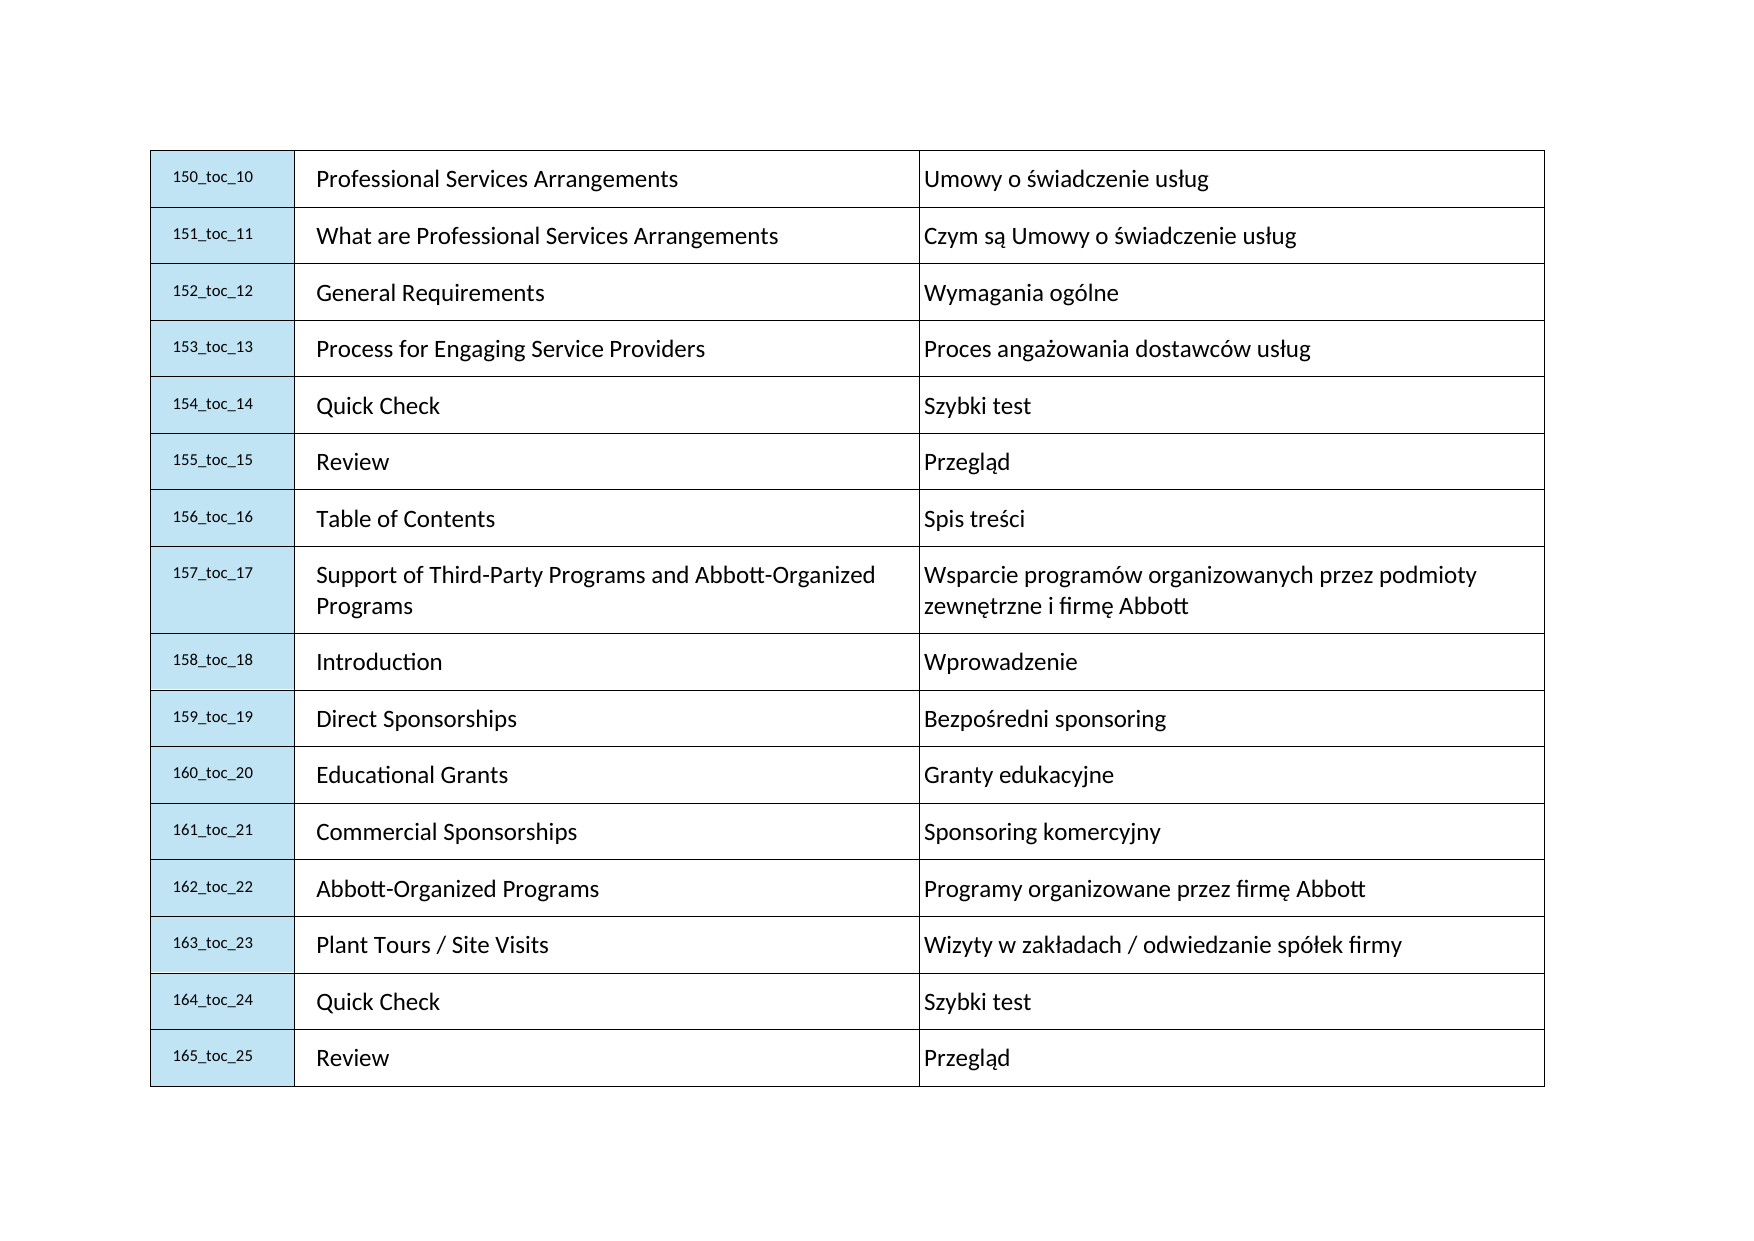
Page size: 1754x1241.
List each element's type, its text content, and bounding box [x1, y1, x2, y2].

table_cell 157_toc_17 [151, 547, 294, 633]
table_cell Sponsoring komercyjny [920, 804, 1544, 859]
table_cell Granty edukacyjne [920, 747, 1544, 803]
table_cell Support of Third-Party Programs and Abbott-Organized Programs [295, 547, 919, 633]
table_cell Programy organizowane przez firmę Abbott [920, 860, 1544, 916]
table_cell Bezpośredni sponsoring [920, 691, 1544, 746]
table_cell Wprowadzenie [920, 634, 1544, 689]
table_cell 162_toc_22 [151, 860, 294, 916]
table_cell 153_toc_13 [151, 321, 294, 376]
table_cell 155_toc_15 [151, 434, 294, 489]
table_cell 156_toc_16 [151, 490, 294, 546]
table_cell 150_toc_10 [151, 151, 294, 207]
table_cell Przegląd [920, 1030, 1544, 1086]
table_cell Czym są Umowy o świadczenie usług [920, 208, 1544, 263]
table_cell Abbott-Organized Programs [295, 860, 919, 916]
table_cell 152_toc_12 [151, 264, 294, 320]
table_cell General Requirements [295, 264, 919, 320]
table_cell Wsparcie programów organizowanych przez podmioty zewnętrzne i firmę Abbott [920, 547, 1544, 633]
table_cell 159_toc_19 [151, 691, 294, 746]
table_cell Introduction [295, 634, 919, 689]
table_cell Wymagania ogólne [920, 264, 1544, 320]
table_cell Commercial Sponsorships [295, 804, 919, 859]
table_cell Table of Contents [295, 490, 919, 546]
table_cell 154_toc_14 [151, 377, 294, 433]
table_cell Plant Tours / Site Visits [295, 917, 919, 972]
table_cell Educational Grants [295, 747, 919, 803]
table_cell Szybki test [920, 974, 1544, 1029]
table_cell Quick Check [295, 974, 919, 1029]
table_cell Direct Sponsorships [295, 691, 919, 746]
table_cell 158_toc_18 [151, 634, 294, 689]
table_cell Umowy o świadczenie usług [920, 151, 1544, 207]
table_cell Process for Engaging Service Providers [295, 321, 919, 376]
table_cell Spis treści [920, 490, 1544, 546]
table_cell Wizyty w zakładach / odwiedzanie spółek firmy [920, 917, 1544, 972]
table_cell Review [295, 1030, 919, 1086]
table_cell 165_toc_25 [151, 1030, 294, 1086]
table_cell 151_toc_11 [151, 208, 294, 263]
table_cell 161_toc_21 [151, 804, 294, 859]
table_cell 160_toc_20 [151, 747, 294, 803]
table_cell What are Professional Services Arrangements [295, 208, 919, 263]
table_cell 163_toc_23 [151, 917, 294, 972]
table_cell Szybki test [920, 377, 1544, 433]
table_cell Review [295, 434, 919, 489]
table_cell Przegląd [920, 434, 1544, 489]
table_cell Quick Check [295, 377, 919, 433]
table_cell Professional Services Arrangements [295, 151, 919, 207]
table_cell 164_toc_24 [151, 974, 294, 1029]
table_cell Proces angażowania dostawców usług [920, 321, 1544, 376]
